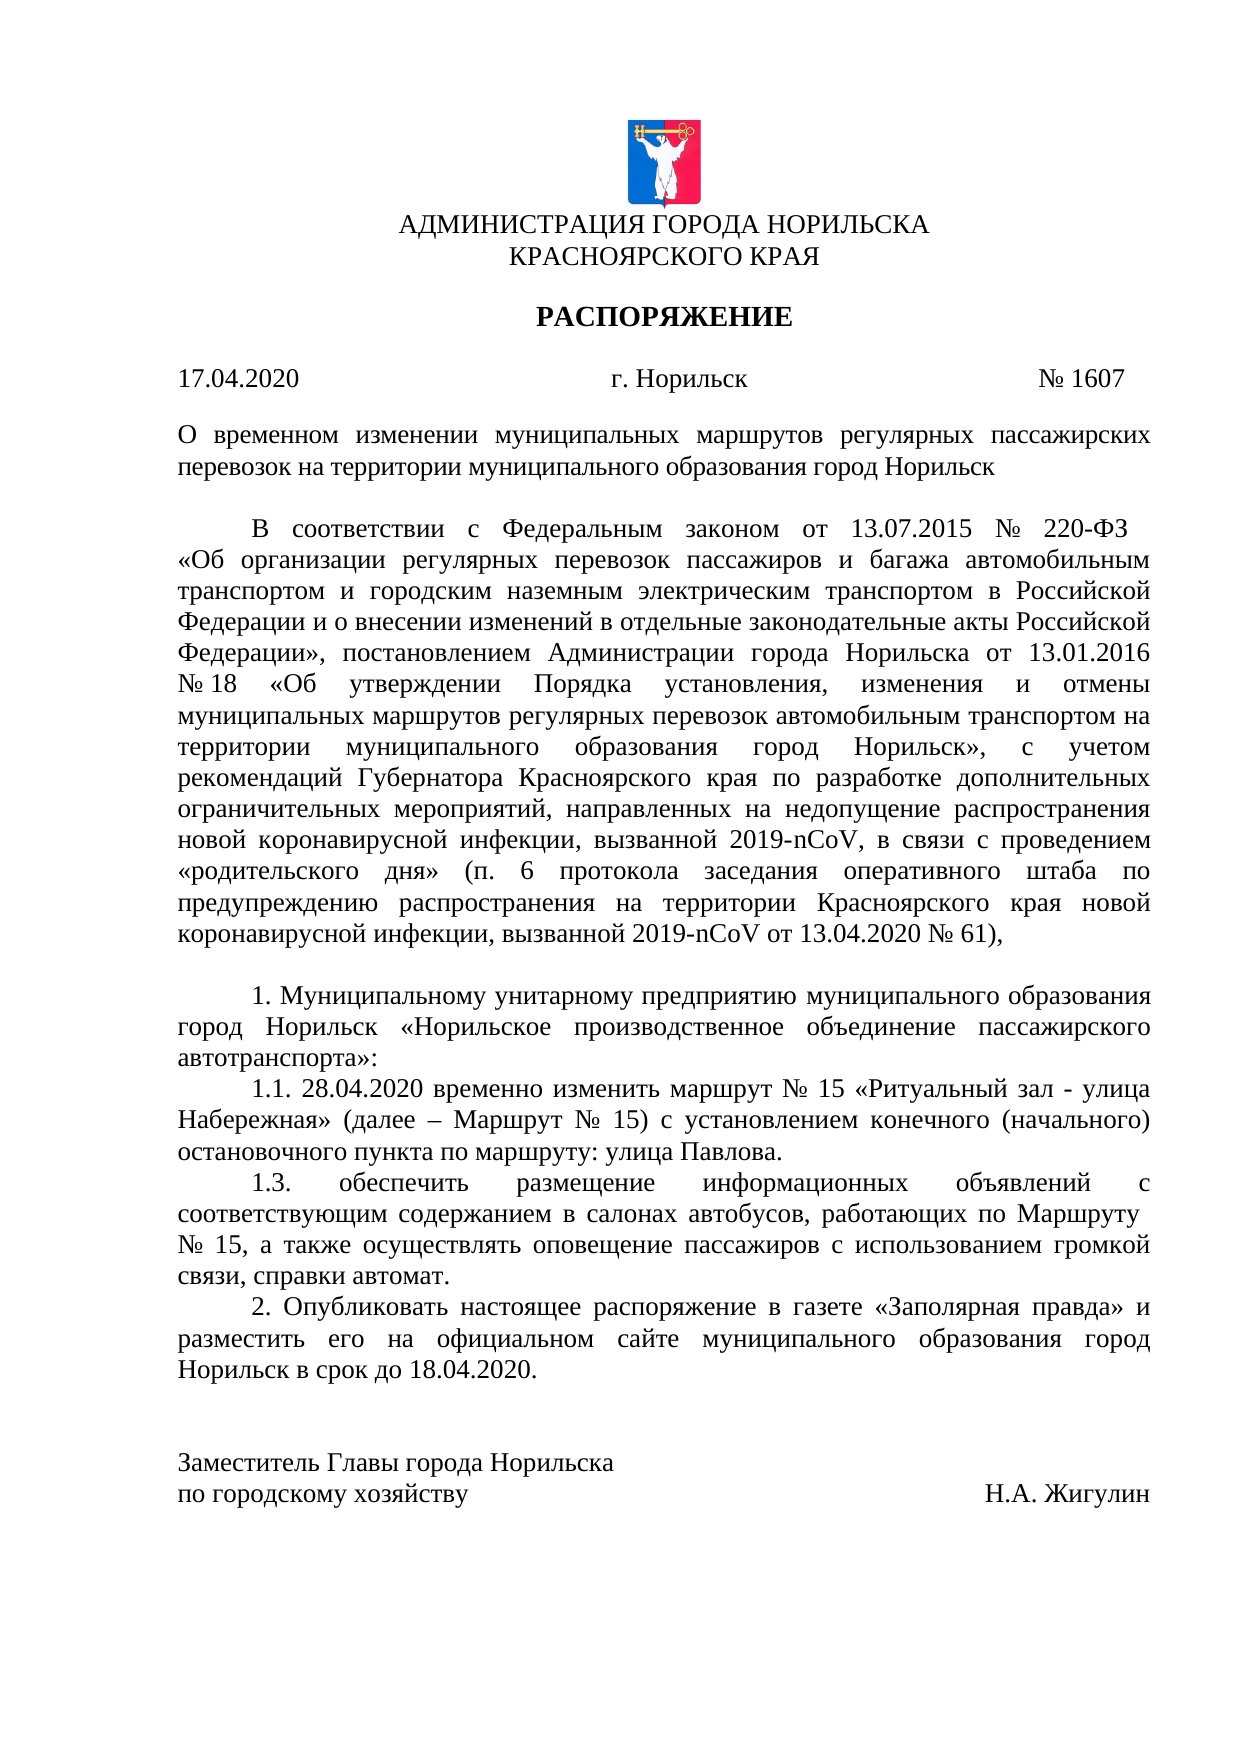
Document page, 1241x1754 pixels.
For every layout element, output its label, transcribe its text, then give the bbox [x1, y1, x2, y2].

text АДМИНИСТРАЦИЯ ГОРОДА НОРИЛЬСКА [177, 210, 1152, 240]
text 17.04.2020 г. Норильск № 1607 [177, 362, 1168, 393]
text КРАСНОЯРСКОГО КРАЯ [177, 240, 1152, 271]
picture [626, 118, 703, 211]
text РАСПОРЯЖЕНИЕ [177, 299, 1152, 333]
text Заместитель Главы города Норильска [177, 1446, 1152, 1477]
text 1. Муниципальному унитарному предприятию муниципального образования город Норильск «Норильское производственное объединение пассажирского автотранспорта»: [177, 979, 1152, 1072]
list 1.1. 28.04.2020 временно изменить маршрут № 15 «Ритуальный зал - улица Набережная» (далее – Маршрут № 15) с установлением конечного (начального) остановочного пункта по маршруту: улица Павлова. [177, 1072, 1152, 1166]
text В соответствии с Федеральным законом от 13.07.2015 № 220-ФЗ «Об организации регулярных перевозок пассажиров и багажа автомобильным транспортом и городским наземным электрическим транспортом в Российской Федерации и о внесении изменений в отдельные законодательные акты Российской Федерации», постановлением Администрации города Норильска от 13.01.2016 № 18 «Об утверждении Порядка установления, изменения и отмены муниципальных маршрутов регулярных перевозок автомобильным транспортом на территории муниципального образования город Норильск», с учетом рекомендаций Губернатора Красноярского края по разработке дополнительных ограничительных мероприятий, направленных на недопущение распространения новой коронавирусной инфекции, вызванной 2019-nCoV, в связи с проведением «родительского дня» (п. 6 протокола заседания оперативного штаба по предупреждению распространения на территории Красноярского края новой коронавирусной инфекции, вызванной 2019-nCoV от 13.04.2020 № 61), [177, 512, 1152, 948]
text по городскому хозяйству Н.А. Жигулин [177, 1477, 1152, 1508]
list 1.3. обеспечить размещение информационных объявлений с соответствующим содержанием в салонах автобусов, работающих по Маршруту № 15, а также осуществлять оповещение пассажиров с использованием громкой связи, справки автомат. [177, 1166, 1152, 1291]
list 2. Опубликовать настоящее распоряжение в газете «Заполярная правда» и разместить его на официальном сайте муниципального образования город Норильск в срок до 18.04.2020. [177, 1291, 1152, 1384]
text О временном изменении муниципальных маршрутов регулярных пассажирских перевозок на территории муниципального образования город Норильск [177, 418, 1152, 481]
